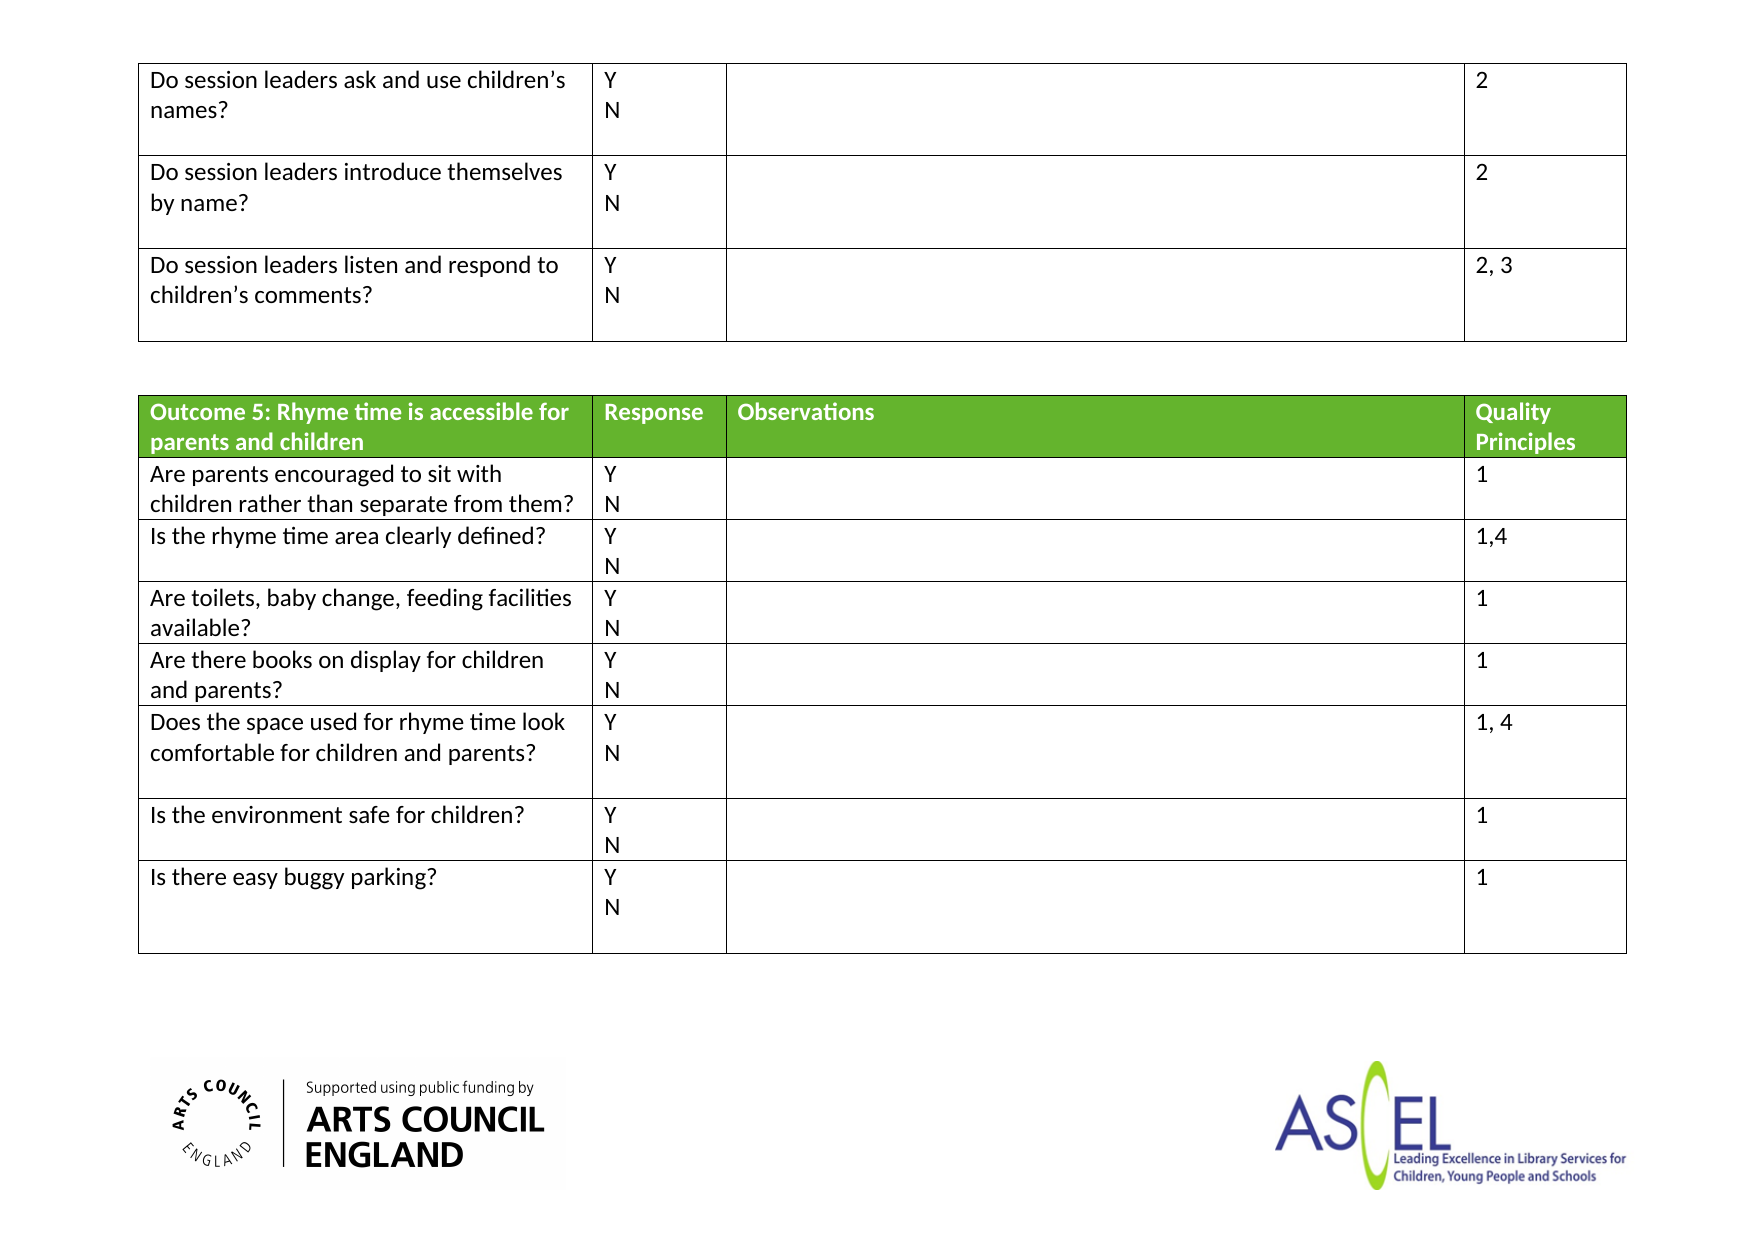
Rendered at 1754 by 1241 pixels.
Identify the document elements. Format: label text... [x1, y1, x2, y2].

table_cell Do session leaders ask and use children’s names? [139, 64, 592, 155]
table_cell 2, 3 [1465, 249, 1626, 341]
table_cell Y N [593, 644, 726, 705]
table_cell Is there easy buggy parking? [139, 861, 592, 952]
table_cell [727, 706, 1464, 798]
table_cell Y N [593, 799, 726, 860]
table_cell Is the rhyme time area clearly defined? [139, 520, 592, 581]
table_cell Y N [593, 249, 726, 341]
table_cell [727, 861, 1464, 952]
table_cell 1 [1465, 799, 1626, 860]
table_cell Does the space used for rhyme time look comfortable for children and parents? [139, 706, 592, 798]
table_header Outcome 5: Rhyme time is accessible for parents and children [139, 396, 592, 457]
table_cell Are toilets, baby change, feeding facilities available? [139, 582, 592, 643]
table_header Response [593, 396, 726, 457]
table_header Quality Principles [1465, 396, 1626, 457]
table_header Observations [727, 396, 1464, 457]
table_cell 1 [1465, 458, 1626, 519]
table_cell 1, 4 [1465, 706, 1626, 798]
table_cell Y N [593, 156, 726, 248]
table_cell 2 [1465, 156, 1626, 248]
table_cell 1 [1465, 861, 1626, 952]
table_cell 1 [1465, 582, 1626, 643]
table_cell Do session leaders introduce themselves by name? [139, 156, 592, 248]
table_cell Y N [593, 458, 726, 519]
table_cell [727, 644, 1464, 705]
table_cell Is the environment safe for children? [139, 799, 592, 860]
table_cell Y N [593, 582, 726, 643]
table_cell Y N [593, 861, 726, 952]
table_cell Y N [593, 520, 726, 581]
table_cell [727, 520, 1464, 581]
table_cell Are parents encouraged to sit with children rather than separate from them? [139, 458, 592, 519]
table_cell Y N [593, 706, 726, 798]
table_cell [727, 156, 1464, 248]
table_cell [727, 64, 1464, 155]
table_cell [727, 458, 1464, 519]
picture [1275, 1061, 1647, 1190]
table_cell [727, 249, 1464, 341]
table_cell Y N [593, 64, 726, 155]
table_cell Do session leaders listen and respond to children’s comments? [139, 249, 592, 341]
table_cell Are there books on display for children and parents? [139, 644, 592, 705]
table_cell [727, 799, 1464, 860]
table_cell [727, 582, 1464, 643]
table_cell 1,4 [1465, 520, 1626, 581]
table_cell 2 [1465, 64, 1626, 155]
table_cell 1 [1465, 644, 1626, 705]
picture [150, 1057, 567, 1190]
